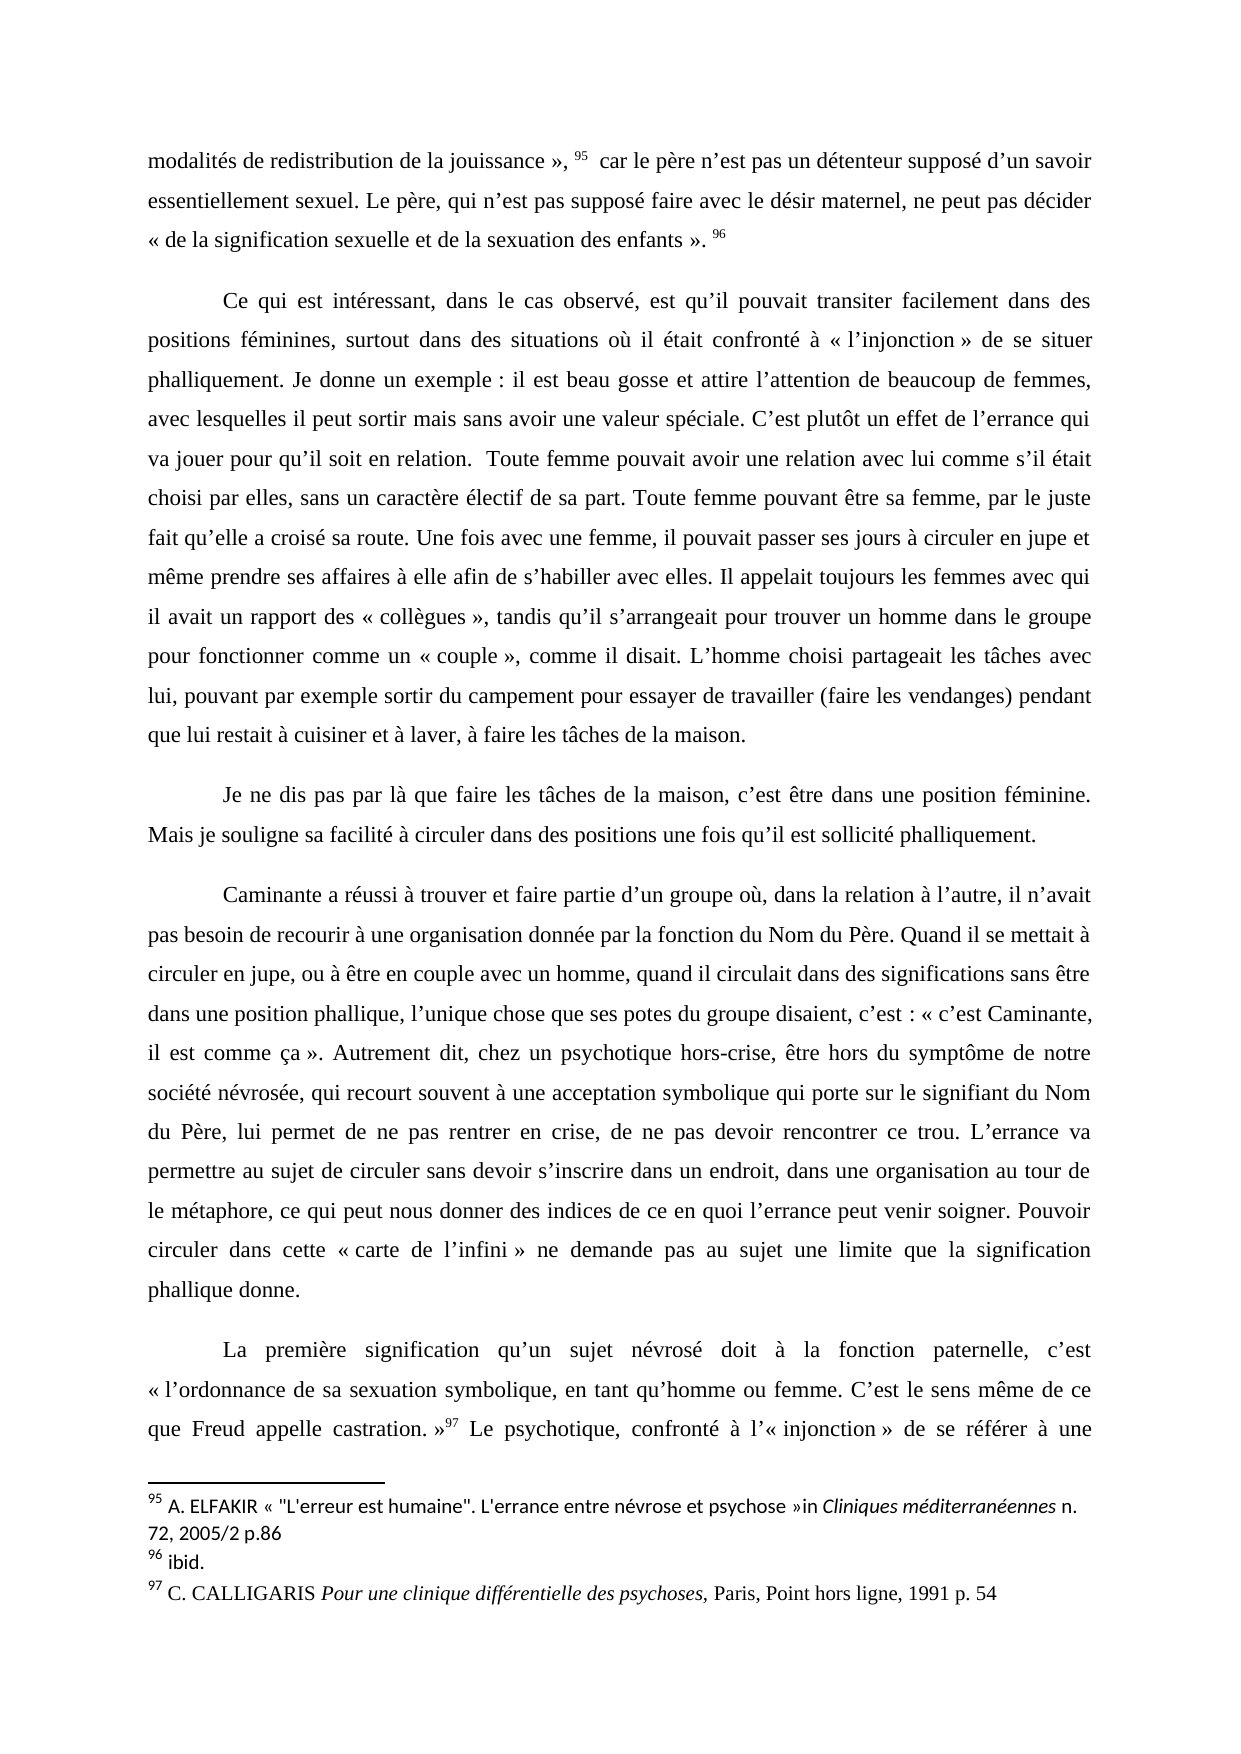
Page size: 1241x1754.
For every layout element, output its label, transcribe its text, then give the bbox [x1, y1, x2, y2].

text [148, 148, 1093, 253]
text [148, 1336, 1093, 1442]
text Je ne dis pas par là que faire les tâches de la maison, c’est être dans une position féminine. Mais je souligne sa facilité à circuler dans des positions une fois qu’il est sollicité phalliquement. [148, 781, 1093, 847]
text Caminante a réussi à trouver et faire partie d’un groupe où, dans la relation à l’autre, il n’avait pas besoin de recourir à une organisation donnée par la fonction du Nom du Père. Quand il se mettait à circuler en jupe, ou à être en couple avec un homme, quand il circulait dans des significations sans être dans une position phallique, l’unique chose que ses potes du groupe disaient, c’est : « c’est Caminante, il est comme ça ». Autrement dit, chez un psychotique hors-crise, être hors du symptôme de notre société névrosée, qui recourt souvent à une acceptation symbolique qui porte sur le signifiant du Nom du Père, lui permet de ne pas rentrer en crise, de ne pas devoir rencontrer ce trou. L’errance va permettre au sujet de circuler sans devoir s’inscrire dans un endroit, dans une organisation au tour de le métaphore, ce qui peut nous donner des indices de ce en quoi l’errance peut venir soigner. Pouvoir circuler dans cette « carte de l’infini » ne demande pas au sujet une limite que la signification phallique donne. [148, 881, 1093, 1302]
text Ce qui est intéressant, dans le cas observé, est qu’il pouvait transiter facilement dans des positions féminines, surtout dans des situations où il était confronté à « l’injonction » de se situer phalliquement. Je donne un exemple : il est beau gosse et attire l’attention de beaucoup de femmes, avec lesquelles il peut sortir mais sans avoir une valeur spéciale. C’est plutôt un effet de l’errance qui va jouer pour qu’il soit en relation. Toute femme pouvait avoir une relation avec lui comme s’il était choisi par elles, sans un caractère électif de sa part. Toute femme pouvant être sa femme, par le juste fait qu’elle a croisé sa route. Une fois avec une femme, il pouvait passer ses jours à circuler en jupe et même prendre ses affaires à elle afin de s’habiller avec elles. Il appelait toujours les femmes avec qui il avait un rapport des « collègues », tandis qu’il s’arrangeait pour trouver un homme dans le groupe pour fonctionner comme un « couple », comme il disait. L’homme choisi partageait les tâches avec lui, pouvant par exemple sortir du campement pour essayer de travailler (faire les vendanges) pendant que lui restait à cuisiner et à laver, à faire les tâches de la maison. [148, 287, 1093, 747]
